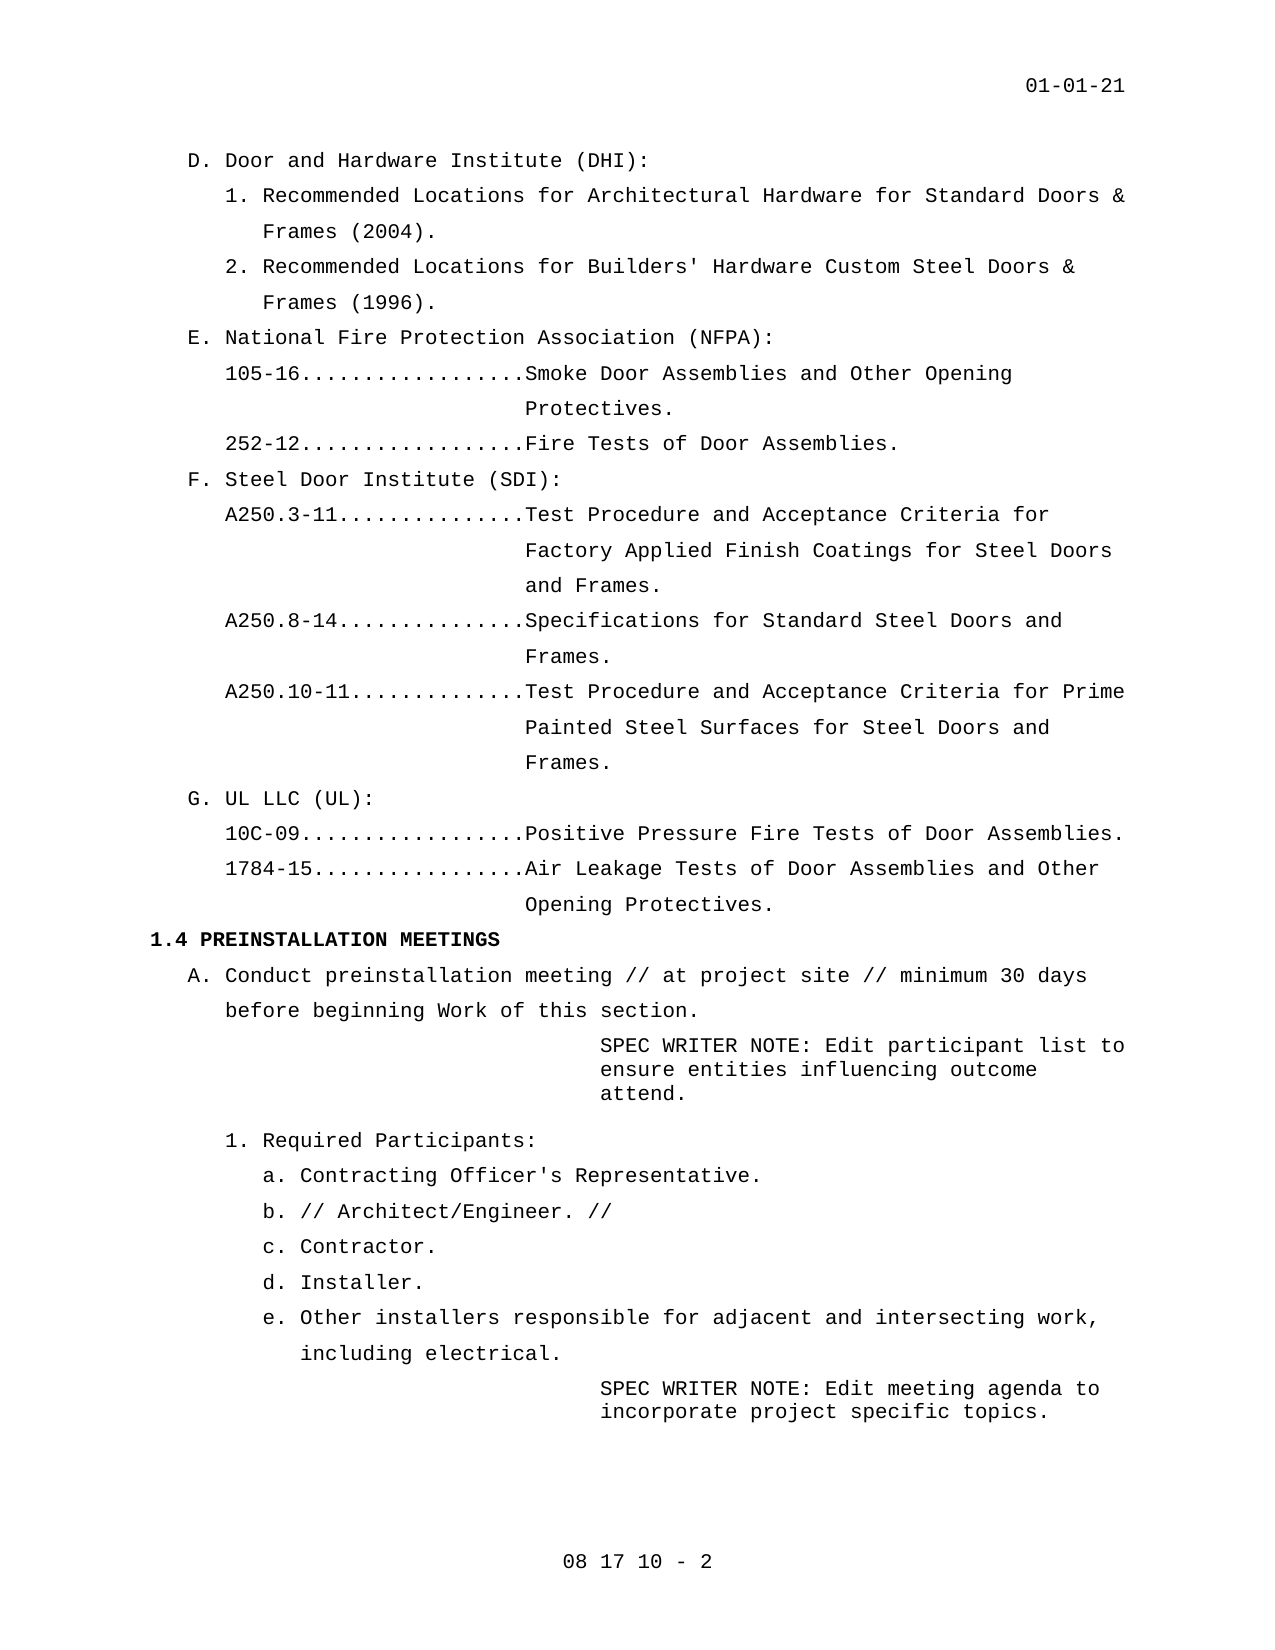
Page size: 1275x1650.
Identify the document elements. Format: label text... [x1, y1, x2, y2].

text UL LLC (UL): [187, 787, 1125, 811]
text Steel Door Institute (SDI): [187, 469, 1125, 492]
text 252-12 Fire Tests of Door Assemblies. [225, 433, 1125, 457]
text Conduct preinstallation meeting // at project site // minimum 30 days before beginning Work of this section. [187, 964, 1125, 1024]
text 1784-15 Air Leakage Tests of Door Assemblies and Other Opening Protectives. [225, 858, 1125, 917]
text Recommended Locations for Architectural Hardware for Standard Doors & Frames (2004). [225, 185, 1125, 244]
text Contracting Officer's Representative. [262, 1165, 1125, 1189]
text A250.8-14 Specifications for Standard Steel Doors and Frames. [225, 610, 1125, 669]
text National Fire Protection Association (NFPA): [187, 327, 1125, 351]
text SPEC WRITER NOTE: Edit meeting agenda to incorporate project specific topics. [600, 1378, 1125, 1425]
text PREINSTALLATION MEETINGS [150, 929, 1125, 953]
text // Architect/Engineer. // [262, 1201, 1125, 1224]
text A250.10-11 Test Procedure and Acceptance Criteria for Prime Painted Steel Surfaces for Steel Doors and Frames. [225, 681, 1125, 776]
text 10C-09 Positive Pressure Fire Tests of Door Assemblies. [225, 823, 1125, 847]
text A250.3-11 Test Procedure and Acceptance Criteria for Factory Applied Finish Coatings for Steel Doors and Frames. [225, 504, 1125, 599]
text Installer. [262, 1272, 1125, 1295]
text Recommended Locations for Builders' Hardware Custom Steel Doors & Frames (1996). [225, 256, 1125, 315]
text Other installers responsible for adjacent and intersecting work, including electrical. [262, 1307, 1125, 1366]
text Required Participants: [225, 1130, 1125, 1154]
text 105-16 Smoke Door Assemblies and Other Opening Protectives. [225, 362, 1125, 422]
text SPEC WRITER NOTE: Edit participant list to ensure entities influencing outcome attend. [600, 1035, 1125, 1106]
text Door and Hardware Institute (DHI): [187, 150, 1125, 174]
text Contractor. [262, 1236, 1125, 1260]
